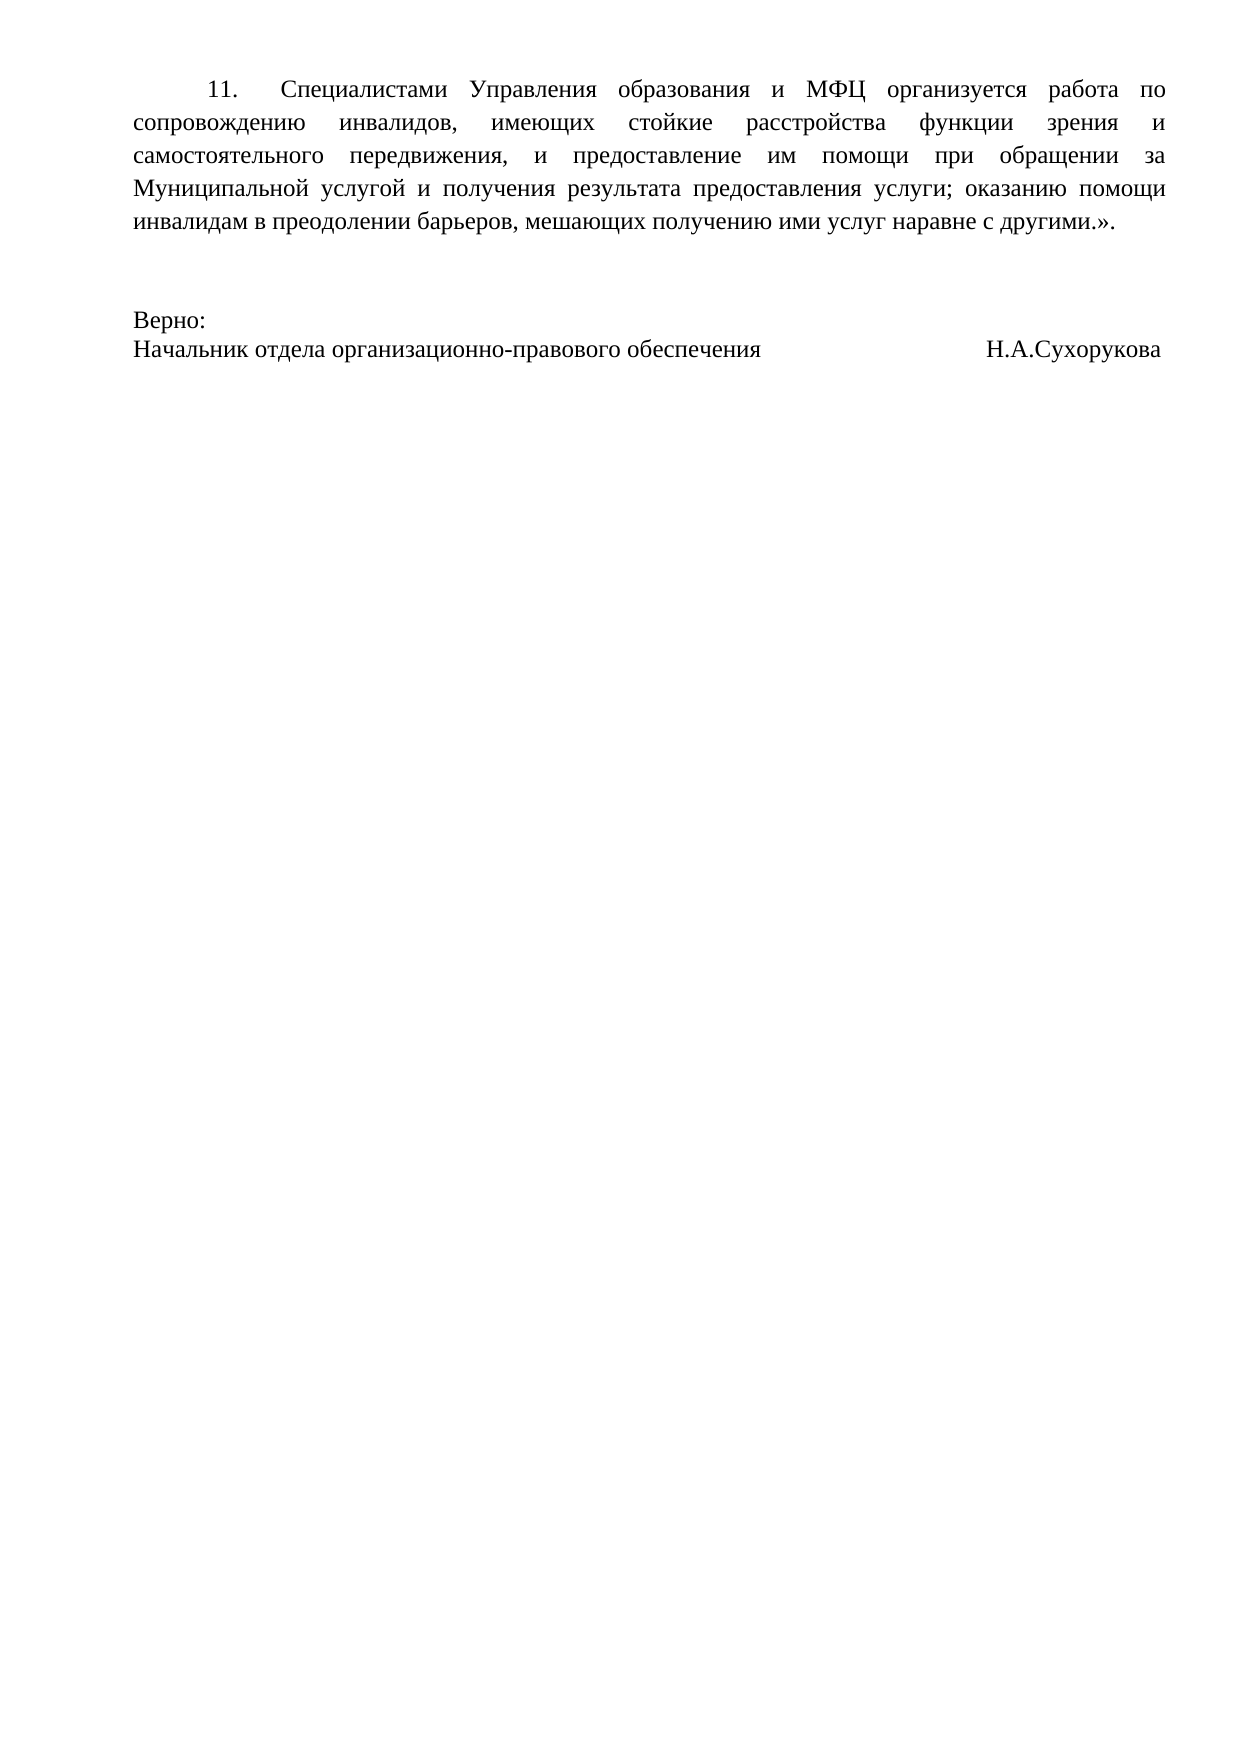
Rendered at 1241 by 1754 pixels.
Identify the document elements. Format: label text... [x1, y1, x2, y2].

list Начальник отдела организационно-правового обеспечения Н.А.Сухорукова [133, 334, 1167, 362]
list Специалистами Управления образования и МФЦ организуется работа по сопровождению инвалидов, имеющих стойкие расстройства функции зрения и самостоятельного передвижения, и предоставление им помощи при обращении за Муниципальной услугой и получения результата предоставления услуги; оказанию помощи инвалидам в преодолении барьеров, мешающих получению ими услуг наравне с другими.». [133, 74, 1167, 235]
text Верно: [133, 305, 1167, 334]
